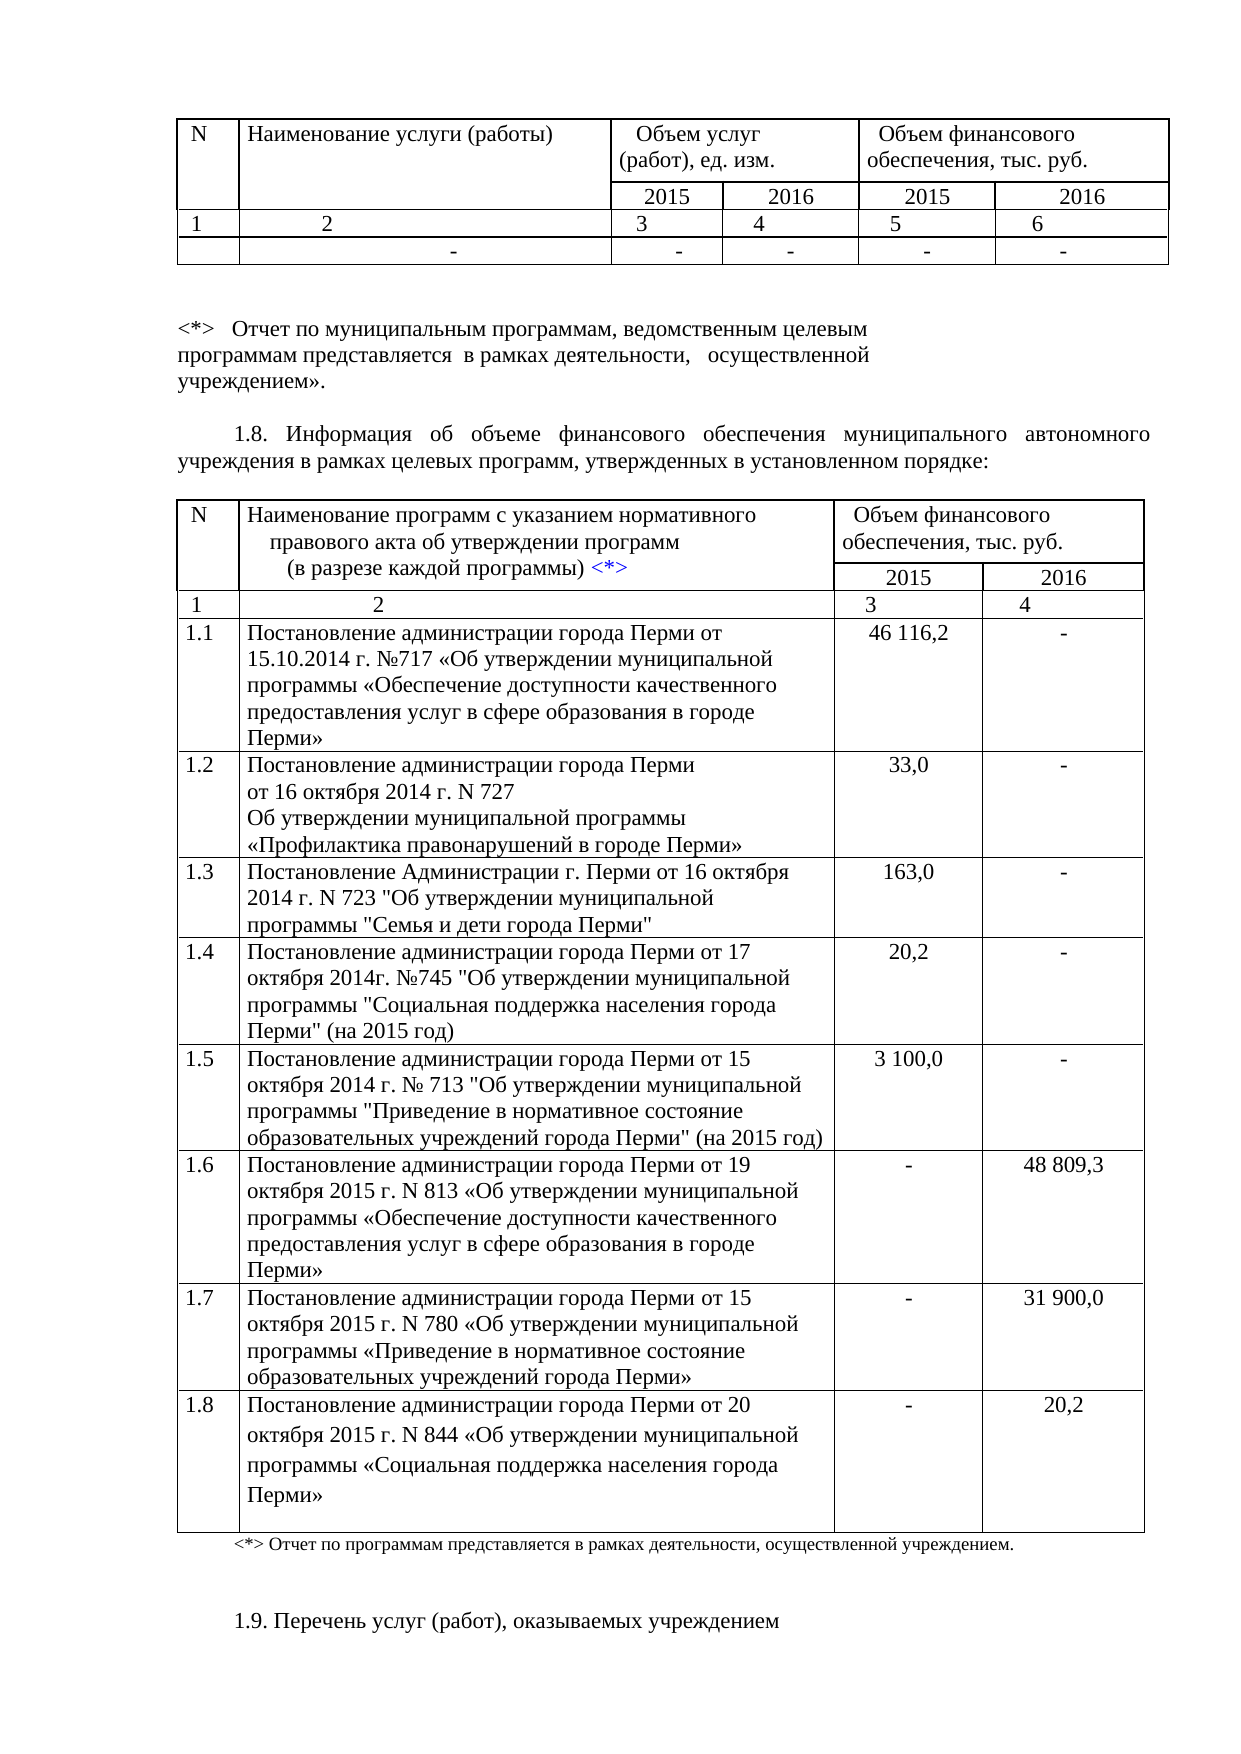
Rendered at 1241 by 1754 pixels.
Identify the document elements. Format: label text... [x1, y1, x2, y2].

table_cell 3 [612, 210, 722, 236]
table_cell Постановление администрации города Перми от 15.10.2014 г. №717 «Об утверждении муниципальной программы «Обеспечение доступности качественного предоставления услуг в сфере образования в городе Перми» [240, 619, 834, 751]
table_header N [178, 120, 238, 209]
table_header Объем финансового обеспечения, тыс. руб. [860, 120, 1168, 181]
table_cell 1.1 [178, 619, 239, 751]
table_header Объем финансового обеспечения, тыс. руб. [835, 501, 1143, 562]
table_cell 20,2 [835, 938, 982, 1043]
text 1.8. Информация об объеме финансового обеспечения муниципального автономного учреждения в рамках целевых программ, утвержденных в установленном порядке: [177, 420, 1152, 473]
table_cell 46 116,2 [835, 619, 982, 751]
table_cell 1.3 [178, 858, 239, 937]
table_cell 2016 [724, 183, 858, 209]
table_cell 33,0 [835, 752, 982, 857]
table_cell 2015 [612, 183, 722, 209]
table_cell 2015 [860, 183, 994, 209]
text <*> Отчет по программам представляется в рамках деятельности, осуществленной учреждением. [177, 1533, 1152, 1555]
table_cell 1.6 [178, 1151, 239, 1283]
text <*> Отчет по муниципальным программам, ведомственным целевым [177, 315, 1152, 341]
table_cell - [859, 238, 995, 264]
table_cell 2015 [835, 564, 982, 590]
table_header Наименование услуги (работы) [240, 120, 610, 209]
table_cell 31 900,0 [983, 1283, 1144, 1389]
table_cell Постановление администрации города Перми от 15 октября 2014 г. № 713 "Об утверждении муниципальной программы "Приведение в нормативное состояние образовательных учреждений города Перми" (на 2015 год) [240, 1045, 834, 1150]
table_cell 1.8 [178, 1391, 239, 1532]
table_cell - [983, 751, 1144, 857]
table_cell 4 [723, 210, 858, 236]
table_cell - [835, 1151, 982, 1283]
table_cell [178, 237, 239, 264]
table_cell 48 809,3 [983, 1150, 1144, 1283]
table_cell Постановление администрации города Перми от 16 октября 2014 г. N 727 Об утверждении муниципальной программы «Профилактика правонарушений в городе Перми» [240, 752, 834, 857]
text программам представляется в рамках деятельности, осуществленной [177, 341, 1152, 368]
table_cell 1.7 [178, 1284, 239, 1389]
text учреждением». [177, 368, 1152, 394]
table_cell 2016 [996, 183, 1168, 209]
table_cell 1 [178, 210, 239, 236]
table_cell 2016 [984, 564, 1143, 590]
table_cell 6 [996, 209, 1168, 236]
table_header N [178, 501, 238, 590]
table_header Объем услуг (работ), ед. изм. [612, 120, 858, 181]
table_cell Постановление администрации города Перми от 15 октября 2015 г. N 780 «Об утверждении муниципальной программы «Приведение в нормативное состояние образовательных учреждений города Перми» [240, 1284, 834, 1389]
table_cell 2 [240, 210, 611, 236]
table_cell 5 [859, 210, 995, 236]
table_cell - [835, 1284, 982, 1389]
table_cell - [983, 857, 1144, 937]
table_cell 1.2 [178, 752, 239, 857]
table_cell - [996, 236, 1168, 264]
table_cell 4 [983, 591, 1144, 618]
table_cell - [723, 238, 858, 264]
table_cell - [983, 937, 1144, 1043]
table_cell - [612, 238, 722, 264]
table_cell Постановление администрации города Перми от 17 октября 2014г. №745 "Об утверждении муниципальной программы "Социальная поддержка населения города Перми" (на 2015 год) [240, 938, 834, 1043]
table_cell Постановление администрации города Перми от 19 октября 2015 г. N 813 «Об утверждении муниципальной программы «Обеспечение доступности качественного предоставления услуг в сфере образования в городе Перми» [240, 1151, 834, 1283]
table_cell Постановление администрации города Перми от 20 октября 2015 г. N 844 «Об утверждении муниципальной программы «Социальная поддержка населения города Перми» [240, 1391, 834, 1532]
table_header Наименование программ с указанием нормативного правового акта об утверждении программ (в разрезе каждой программы) <*> [240, 501, 833, 590]
table_cell - [983, 1044, 1144, 1150]
table_cell 20,2 [983, 1390, 1144, 1532]
table_cell 1.5 [178, 1045, 239, 1150]
table_cell 3 100,0 [835, 1045, 982, 1150]
table_cell 1 [178, 591, 239, 618]
table_cell - [835, 1391, 982, 1532]
table_cell 3 [835, 591, 982, 618]
table_cell 1.4 [178, 938, 239, 1043]
table_cell 2 [240, 591, 834, 618]
table_cell 163,0 [835, 858, 982, 937]
table_cell - [240, 238, 611, 264]
table_cell Постановление Администрации г. Перми от 16 октября 2014 г. N 723 "Об утверждении муниципальной программы "Семья и дети города Перми" [240, 858, 834, 937]
table_cell - [983, 618, 1144, 751]
text 1.9. Перечень услуг (работ), оказываемых учреждением [177, 1608, 1152, 1634]
